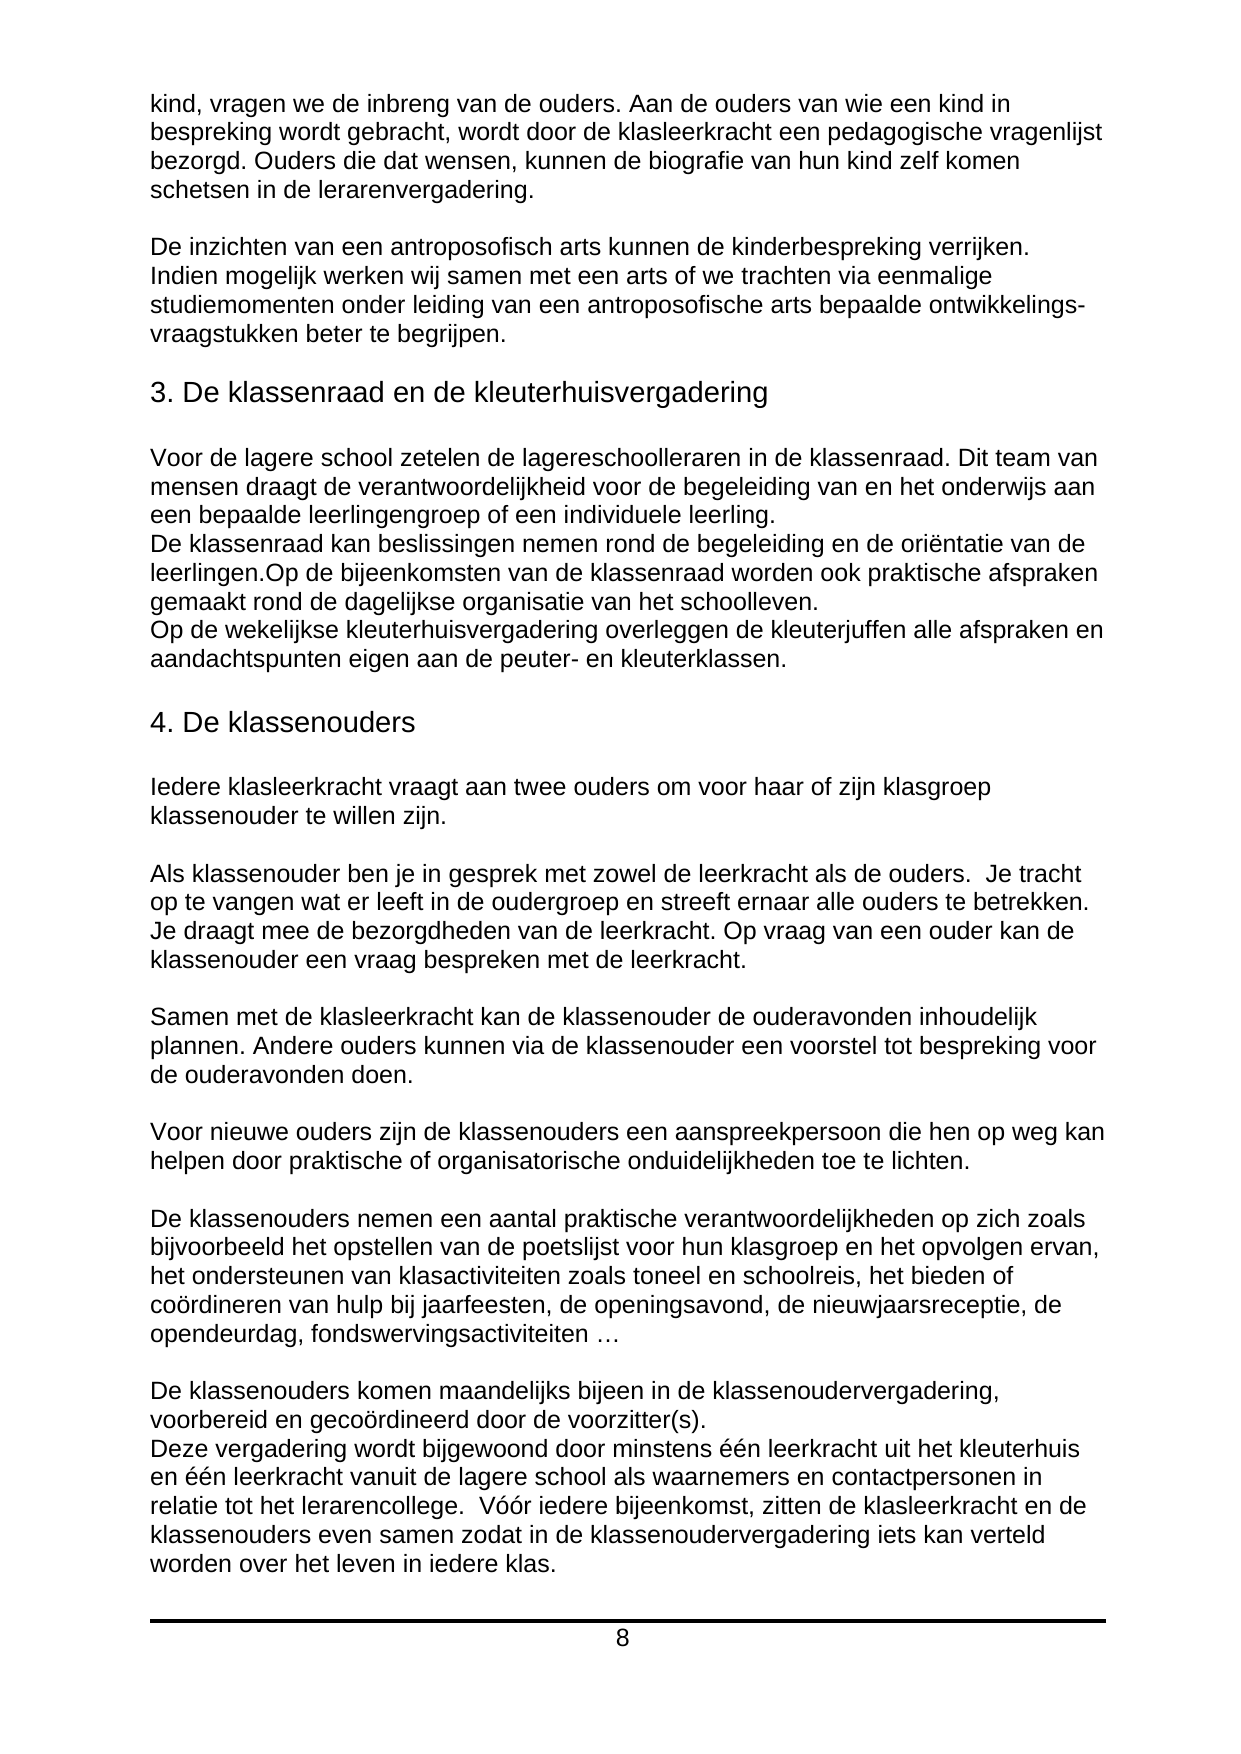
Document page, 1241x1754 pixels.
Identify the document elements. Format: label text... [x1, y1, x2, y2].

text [150, 89, 1108, 204]
text Als klassenouder ben je in gesprek met zowel de leerkracht als de ouders. Je tracht op te vangen wat er leeft in de oudergroep en streeft ernaar alle ouders te betrekken. Je draagt mee de bezorgdheden van de leerkracht. Op vraag van een ouder kan de klassenouder een vraag bespreken met de leerkracht. [150, 858, 1108, 973]
text De inzichten van een antroposofisch arts kunnen de kinderbespreking verrijken. [150, 232, 1108, 261]
subtitle 3. De klassenraad en de kleuterhuisvergadering [150, 376, 1106, 409]
text De klassenouders nemen een aantal praktische verantwoordelijkheden op zich zoals [150, 1203, 1108, 1232]
text Iedere klasleerkracht vraagt aan twee ouders om voor haar of zijn klasgroep klassenouder te willen zijn. [150, 772, 1108, 830]
text De klassenouders komen maandelijks bijeen in de klassenoudervergadering, voorbereid en gecoördineerd door de voorzitter(s). [150, 1376, 1108, 1433]
text Voor nieuwe ouders zijn de klassenouders een aanspreekpersoon die hen op weg kan helpen door praktische of organisatorische onduidelijkheden toe te lichten. [150, 1117, 1108, 1175]
text Voor de lagere school zetelen de lagereschoolleraren in de klassenraad. Dit team van mensen draagt de verantwoordelijkheid voor de begeleiding van en het onderwijs aan een bepaalde leerlingengroep of een individuele leerling. [150, 443, 1108, 529]
text Deze vergadering wordt bijgewoond door minstens één leerkracht uit het kleuterhuis en één leerkracht vanuit de lagere school als waarnemers en contactpersonen in relatie tot het lerarencollege. Vóór iedere bijeenkomst, zitten de klasleerkracht en de klassenouders even samen zodat in de klassenoudervergadering iets kan verteld worden over het leven in iedere klas. [150, 1433, 1108, 1577]
text bijvoorbeeld het opstellen van de poetslijst voor hun klasgroep en het opvolgen ervan, het ondersteunen van klasactiviteiten zoals toneel en schoolreis, het bieden of coördineren van hulp bij jaarfeesten, de openingsavond, de nieuwjaarsreceptie, de opendeurdag, fondswervingsactiviteiten … [150, 1232, 1108, 1347]
text De klassenraad kan beslissingen nemen rond de begeleiding en de oriëntatie van de leerlingen.Op de bijeenkomsten van de klassenraad worden ook praktische afspraken gemaakt rond de dagelijkse organisatie van het schoolleven. Op de wekelijkse kleuterhuisvergadering overleggen de kleuterjuffen alle afspraken en aandachtspunten eigen aan de peuter- en kleuterklassen. [150, 529, 1108, 701]
subtitle 4. De klassenouders [150, 705, 1106, 738]
text Samen met de klasleerkracht kan de klassenouder de ouderavonden inhoudelijk plannen. Andere ouders kunnen via de klassenouder een voorstel tot bespreking voor de ouderavonden doen. [150, 1002, 1108, 1088]
text Indien mogelijk werken wij samen met een arts of we trachten via eenmalige studiemomenten onder leiding van een antroposofische arts bepaalde ontwikkelings-vraagstukken beter te begrijpen. [150, 261, 1108, 347]
